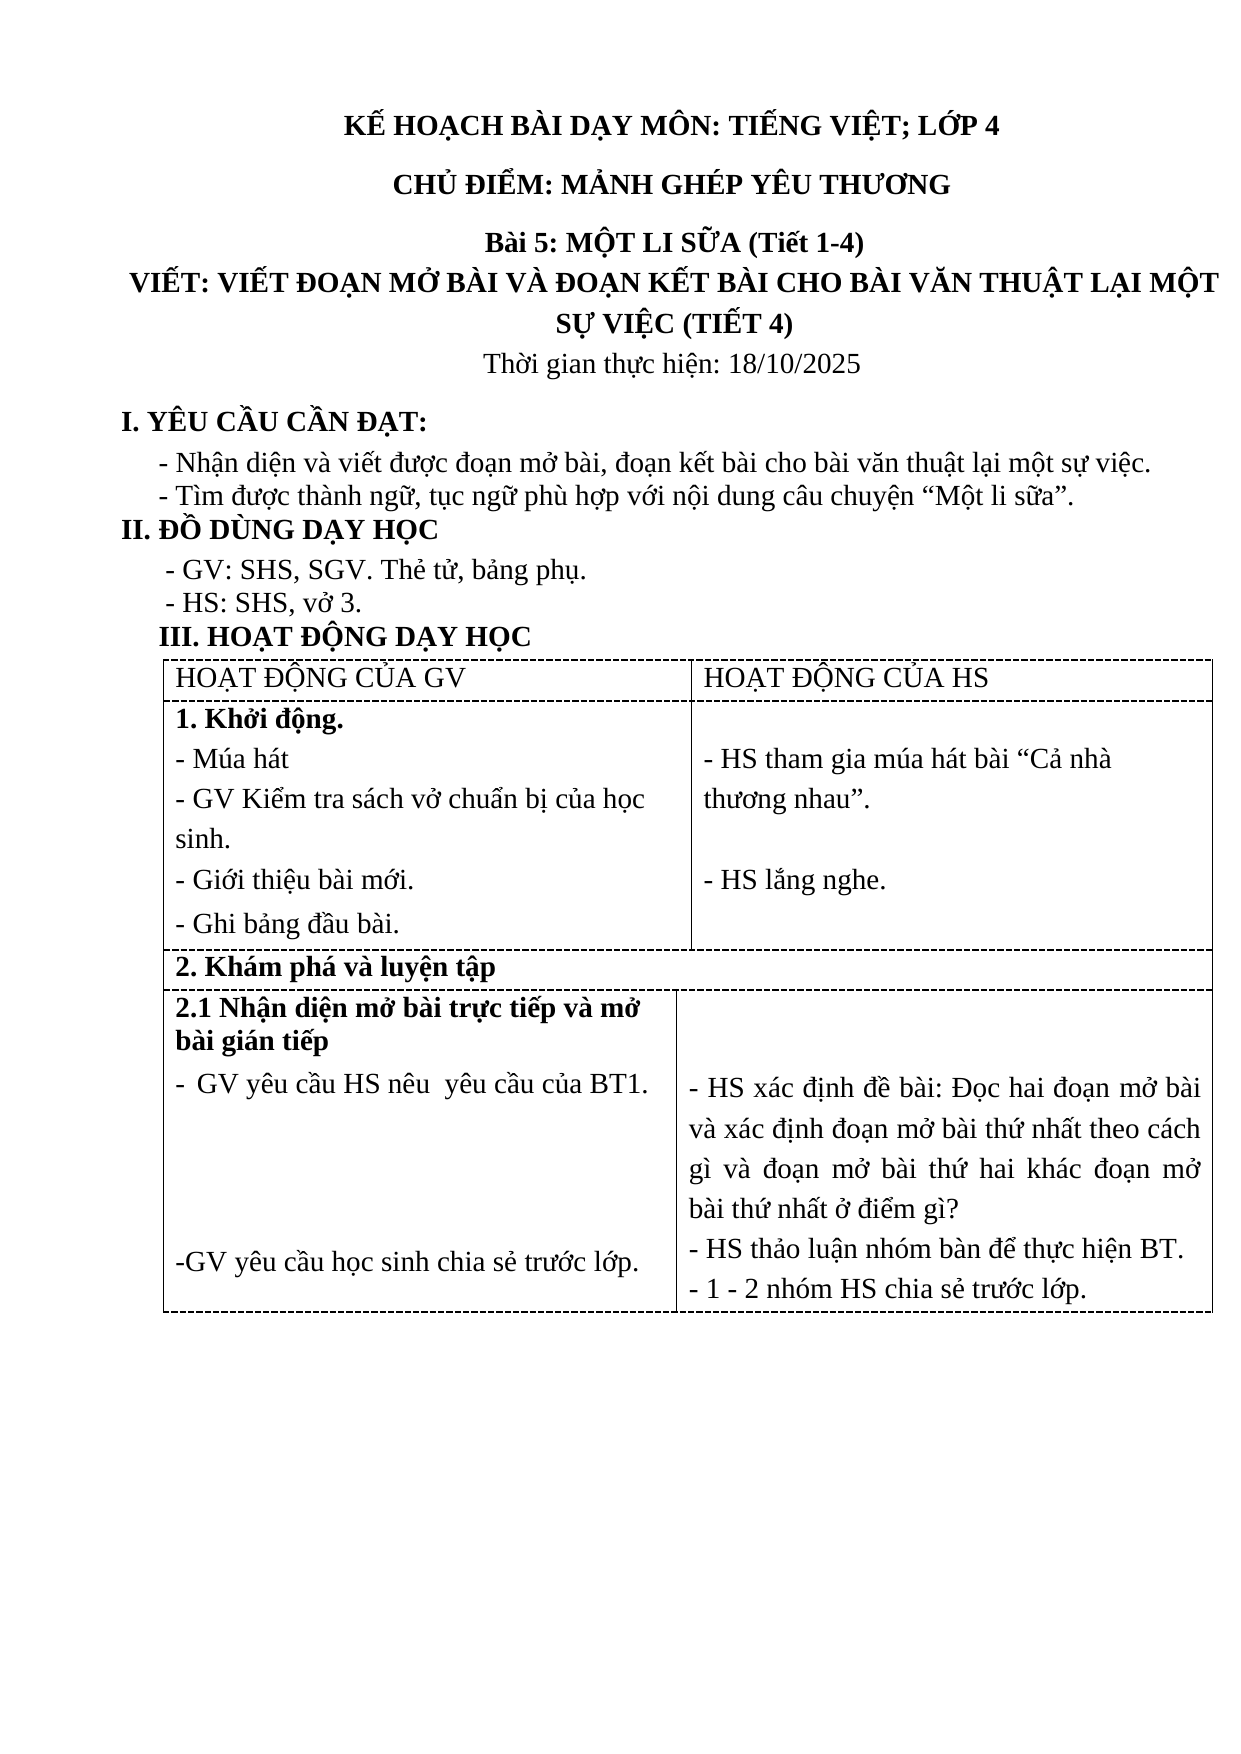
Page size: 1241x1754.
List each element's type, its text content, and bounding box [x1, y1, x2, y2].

text - Nhận diện và viết được đoạn mở bài, đoạn kết bài cho bài văn thuật lại một sự việc. [121, 445, 1228, 478]
table_cell HS xác định đề bài: Đọc hai đoạn mở bài và xác định đoạn mở bài thứ nhất theo cách gì và đoạn mở bài thứ hai khác đoạn mở bài thứ nhất ở điểm gì? HS thảo luận nhóm bàn để thực hiện BT. 1 - 2 nhóm HS chia sẻ trước lớp. [677, 989, 1212, 1311]
table_header HOẠT ĐỘNG CỦA GV [164, 659, 691, 700]
table_cell 1. Khởi động. Múa hát GV Kiểm tra sách vở chuẩn bị của học sinh. Giới thiệu bài mới. Ghi bảng đầu bài. [164, 700, 691, 948]
text Bài 5: MỘT LI SỮA (Tiết 1-4) [121, 225, 1228, 259]
text CHỦ ĐIỂM: MẢNH GHÉP YÊU THƯƠNG [121, 167, 1223, 200]
text - GV: SHS, SGV. Thẻ tử, bảng phụ. [165, 552, 1228, 586]
table_cell 2. Khám phá và luyện tập [164, 949, 1212, 989]
text I. YÊU CẦU CẦN ĐẠT: [121, 404, 1228, 438]
table_cell 2.1 Nhận diện mở bài trực tiếp và mở bài gián tiếp GV yêu cầu HS nêu yêu cầu của BT1. -GV yêu cầu học sinh chia sẻ trước lớp. [164, 989, 676, 1311]
table_cell HS tham gia múa hát bài “Cả nhà thương nhau”. HS lắng nghe. [692, 700, 1212, 948]
text III. HOẠT ĐỘNG DẠY HỌC [121, 619, 1228, 653]
table_header HOẠT ĐỘNG CỦA HS [692, 659, 1212, 700]
text - HS: SHS, vở 3. [165, 586, 1228, 619]
text VIẾT: VIẾT ĐOẠN MỞ BÀI VÀ ĐOẠN KẾT BÀI CHO BÀI VĂN THUẬT LẠI MỘT SỰ VIỆC (TIẾT 4) [121, 266, 1228, 339]
text - Tìm được thành ngữ, tục ngữ phù hợp với nội dung câu chuyện “Một li sữa”. [121, 478, 1228, 512]
text II. ĐỒ DÙNG DẠY HỌC [121, 512, 1228, 545]
text KẾ HOẠCH BÀI DẠY MÔN: TIẾNG VIỆT; LỚP 4 [121, 108, 1223, 142]
text Thời gian thực hiện: 18/10/2025 [121, 346, 1223, 379]
